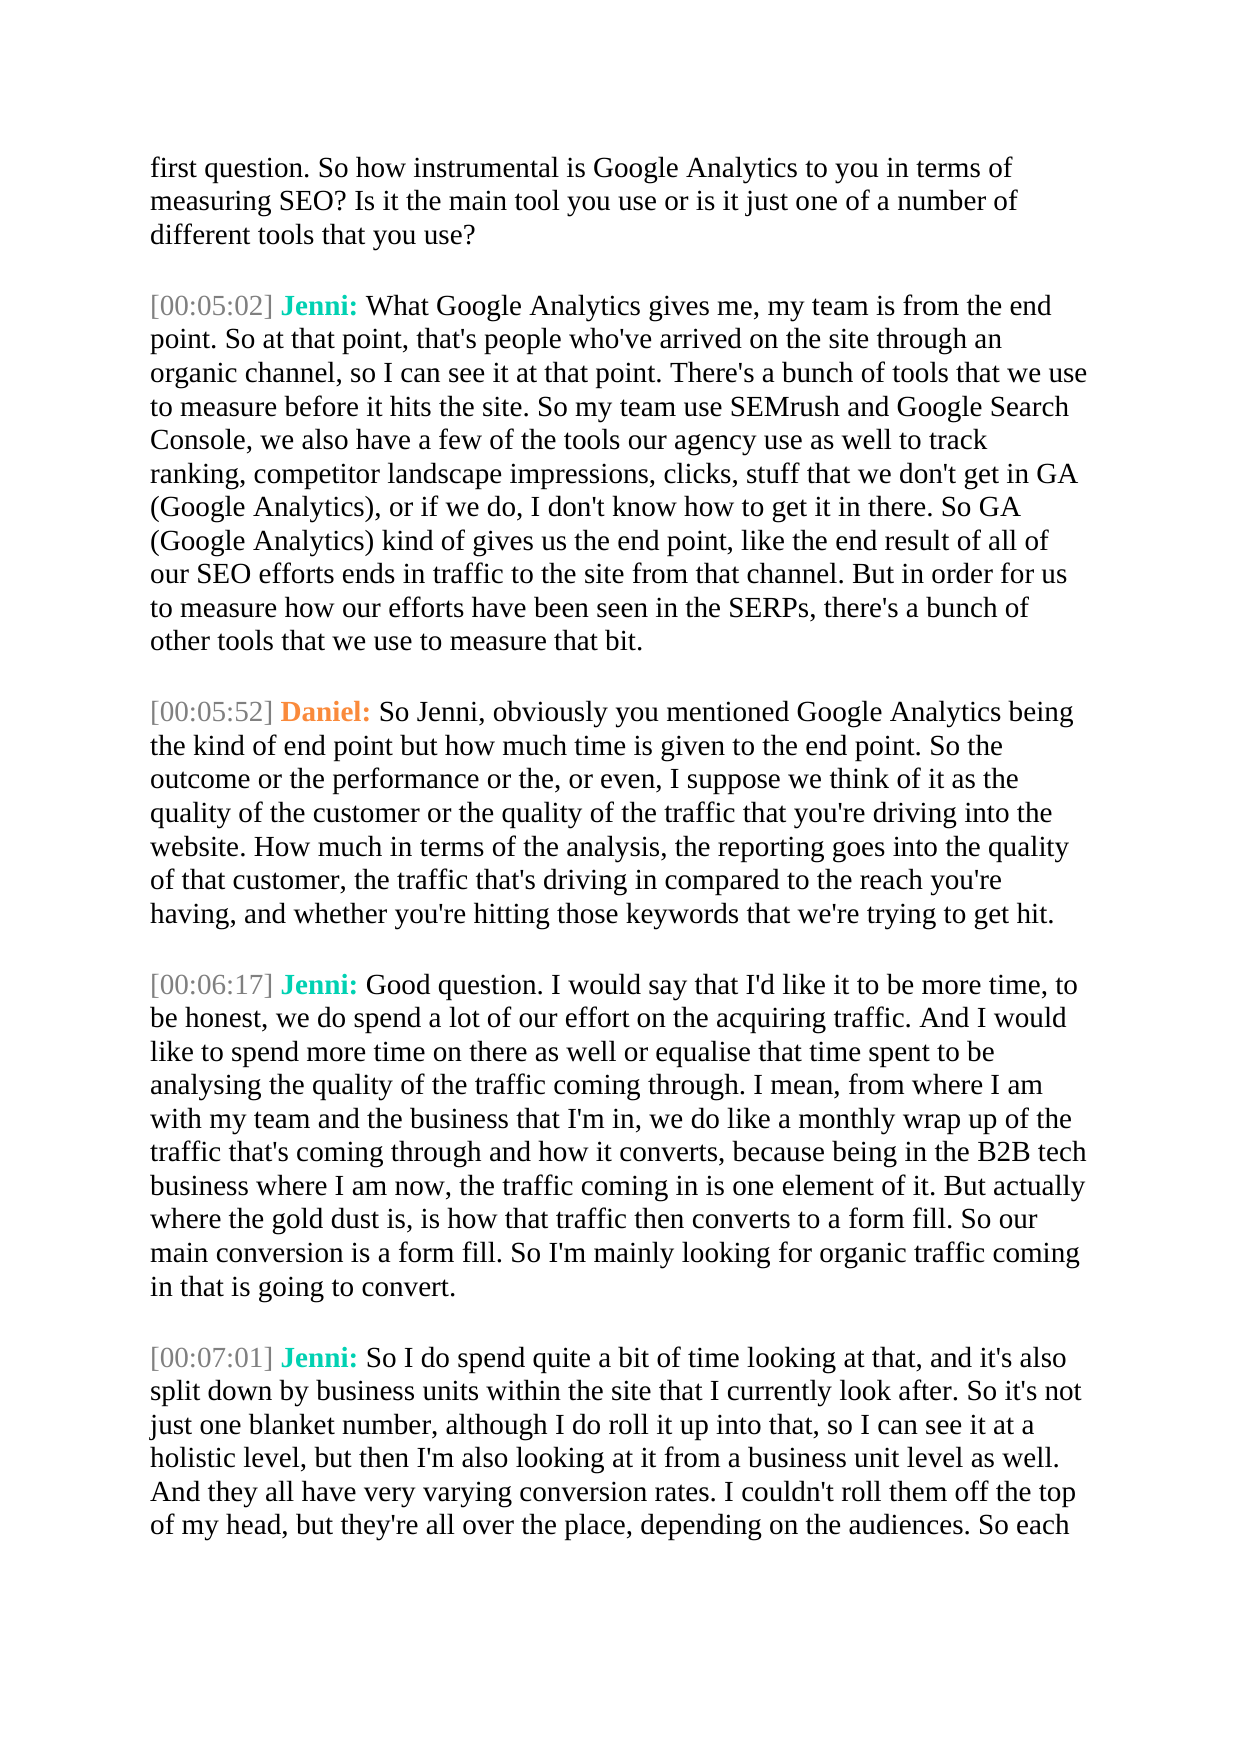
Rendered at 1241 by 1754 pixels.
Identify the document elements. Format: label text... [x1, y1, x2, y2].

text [150, 150, 1090, 251]
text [150, 1340, 1090, 1541]
text [00:06:17] Jenni: Good question. I would say that I'd like it to be more time, to be honest, we do spend a lot of our effort on the acquiring traffic. And I would like to spend more time on there as well or equalise that time spent to be analysing the quality of the traffic coming through. I mean, from where I am with my team and the business that I'm in, we do like a monthly wrap up of the traffic that's coming through and how it converts, because being in the B2B tech business where I am now, the traffic coming in is one element of it. But actually where the gold dust is, is how that traffic then converts to a form fill. So our main conversion is a form fill. So I'm mainly looking for organic traffic coming in that is going to convert. [150, 967, 1090, 1302]
text [00:05:02] Jenni: What Google Analytics gives me, my team is from the end point. So at that point, that's people who've arrived on the site through an organic channel, so I can see it at that point. There's a bunch of tools that we use to measure before it hits the site. So my team use SEMrush and Google Search Console, we also have a few of the tools our agency use as well to track ranking, competitor landscape impressions, clicks, stuff that we don't get in GA (Google Analytics), or if we do, I don't know how to get it in there. So GA (Google Analytics) kind of gives us the end point, like the end result of all of our SEO efforts ends in traffic to the site from that channel. But in order for us to measure how our efforts have been seen in the SERPs, there's a bunch of other tools that we use to measure that bit. [150, 288, 1090, 657]
text [00:05:52] Daniel: So Jenni, obviously you mentioned Google Analytics being the kind of end point but how much time is given to the end point. So the outcome or the performance or the, or even, I suppose we think of it as the quality of the customer or the quality of the traffic that you're driving into the website. How much in terms of the analysis, the reporting goes into the quality of that customer, the traffic that's driving in compared to the reach you're having, and whether you're hitting those keywords that we're trying to get hit. [150, 694, 1090, 929]
